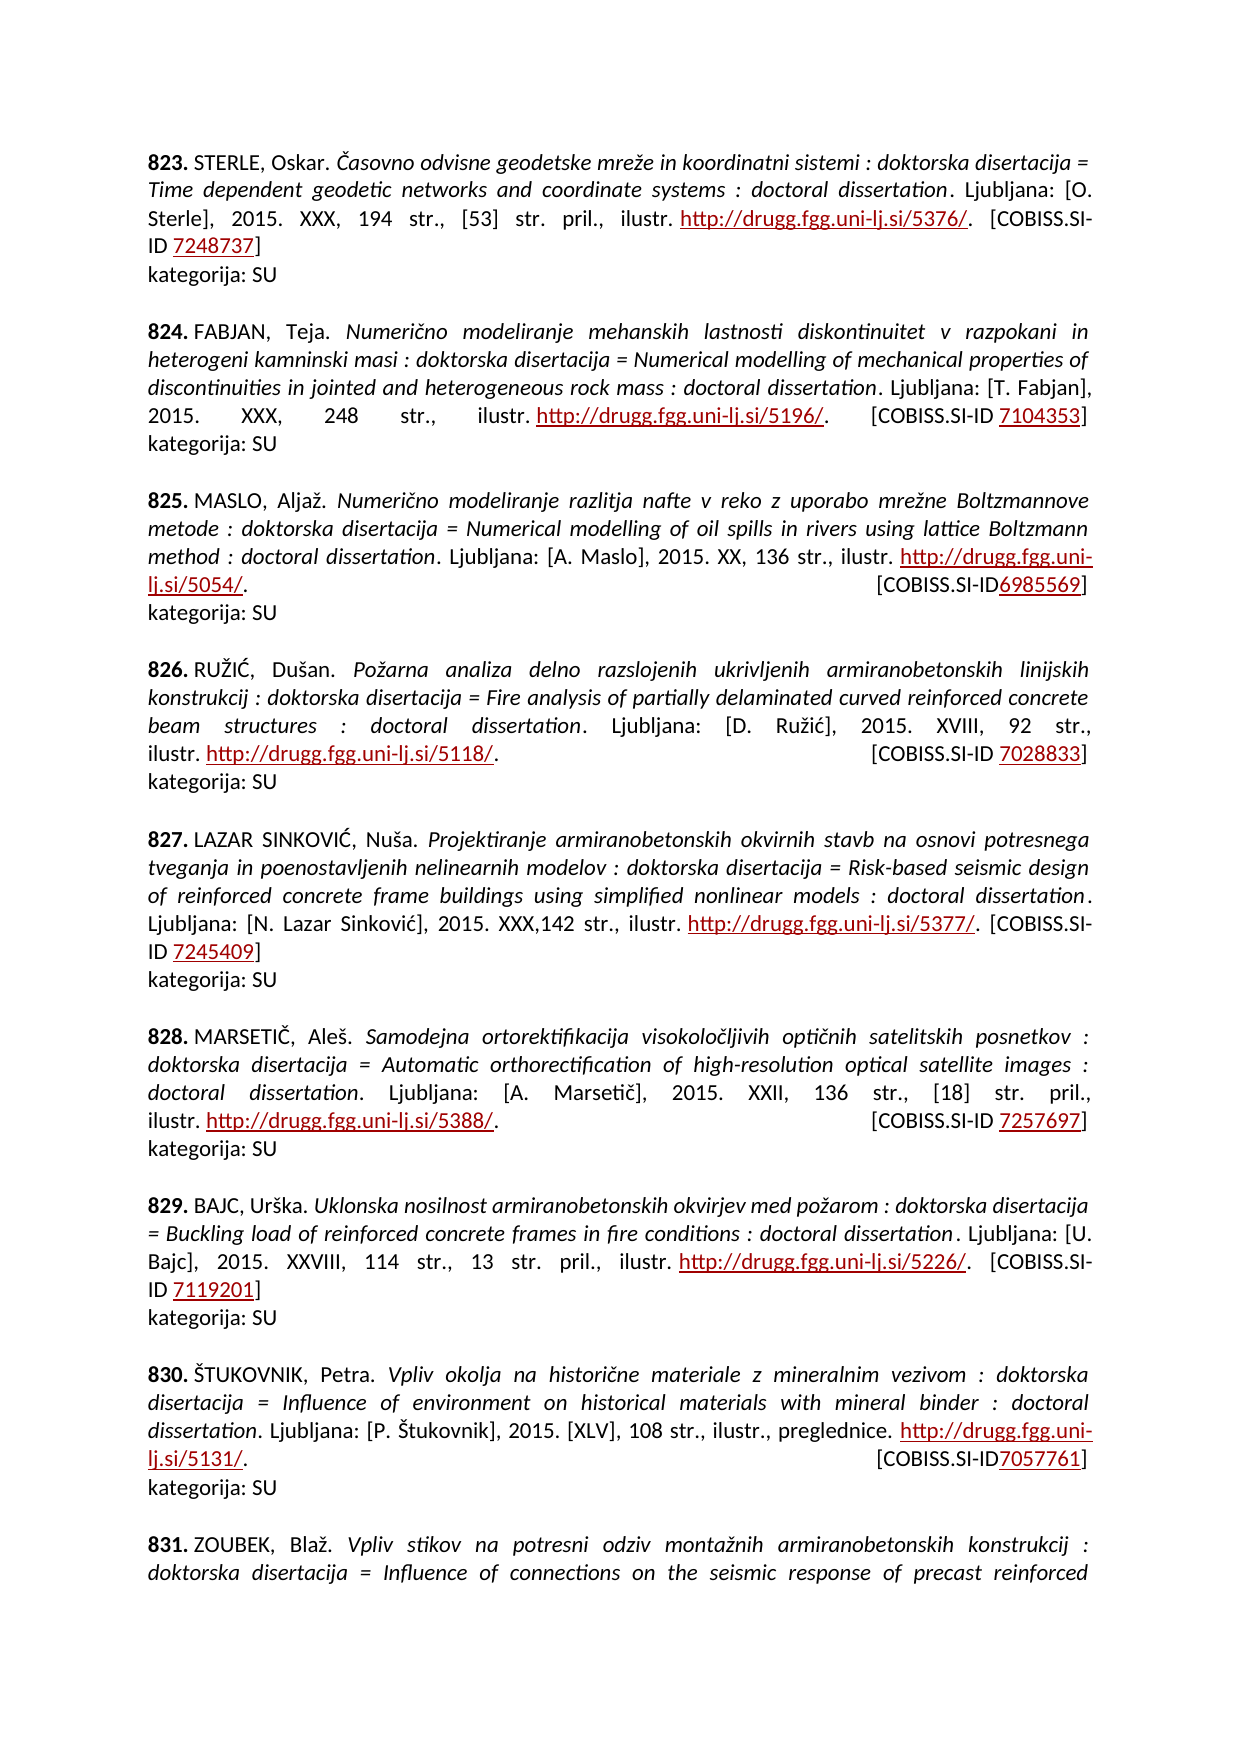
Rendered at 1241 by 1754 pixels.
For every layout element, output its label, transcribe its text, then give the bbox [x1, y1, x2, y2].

text 827. LAZAR SINKOVIĆ, Nuša. Projektiranje armiranobetonskih okvirnih stavb na osnovi potresnega tveganja in poenostavljenih nelinearnih modelov : doktorska disertacija = Risk-based seismic design of reinforced concrete frame buildings using simplified nonlinear models : doctoral dissertation. Ljubljana: [N. Lazar Sinković], 2015. XXX,142 str., ilustr. http://drugg.fgg.uni-lj.si/5377/. [COBISS.SI-ID 7245409] kategorija: SU [148, 825, 1093, 993]
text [148, 1530, 1093, 1586]
text 830. ŠTUKOVNIK, Petra. Vpliv okolja na historične materiale z mineralnim vezivom : doktorska disertacija = Influence of environment on historical materials with mineral binder : doctoral dissertation. Ljubljana: [P. Štukovnik], 2015. [XLV], 108 str., ilustr., preglednice. http://drugg.fgg.uni-lj.si/5131/. [COBISS.SI-ID7057761] kategorija: SU [148, 1361, 1093, 1501]
text 825. MASLO, Aljaž. Numerično modeliranje razlitja nafte v reko z uporabo mrežne Boltzmannove metode : doktorska disertacija = Numerical modelling of oil spills in rivers using lattice Boltzmann method : doctoral dissertation. Ljubljana: [A. Maslo], 2015. XX, 136 str., ilustr. http://drugg.fgg.uni-lj.si/5054/. [COBISS.SI-ID6985569] kategorija: SU [148, 486, 1093, 626]
text 828. MARSETIČ, Aleš. Samodejna ortorektifikacija visokoločljivih optičnih satelitskih posnetkov : doktorska disertacija = Automatic orthorectification of high-resolution optical satellite images : doctoral dissertation. Ljubljana: [A. Marsetič], 2015. XXII, 136 str., [18] str. pril., ilustr. http://drugg.fgg.uni-lj.si/5388/. [COBISS.SI-ID 7257697] kategorija: SU [148, 1022, 1093, 1162]
text 824. FABJAN, Teja. Numerično modeliranje mehanskih lastnosti diskontinuitet v razpokani in heterogeni kamninski masi : doktorska disertacija = Numerical modelling of mechanical properties of discontinuities in jointed and heterogeneous rock mass : doctoral dissertation. Ljubljana: [T. Fabjan], 2015. XXX, 248 str., ilustr. http://drugg.fgg.uni-lj.si/5196/. [COBISS.SI-ID 7104353] kategorija: SU [148, 317, 1093, 457]
text 829. BAJC, Urška. Uklonska nosilnost armiranobetonskih okvirjev med požarom : doktorska disertacija = Buckling load of reinforced concrete frames in fire conditions : doctoral dissertation. Ljubljana: [U. Bajc], 2015. XXVIII, 114 str., 13 str. pril., ilustr. http://drugg.fgg.uni-lj.si/5226/. [COBISS.SI-ID 7119201] kategorija: SU [148, 1191, 1093, 1331]
text 826. RUŽIĆ, Dušan. Požarna analiza delno razslojenih ukrivljenih armiranobetonskih linijskih konstrukcij : doktorska disertacija = Fire analysis of partially delaminated curved reinforced concrete beam structures : doctoral dissertation. Ljubljana: [D. Ružić], 2015. XVIII, 92 str., ilustr. http://drugg.fgg.uni-lj.si/5118/. [COBISS.SI-ID 7028833] kategorija: SU [148, 655, 1093, 796]
text 823. STERLE, Oskar. Časovno odvisne geodetske mreže in koordinatni sistemi : doktorska disertacija = Time dependent geodetic networks and coordinate systems : doctoral dissertation. Ljubljana: [O. Sterle], 2015. XXX, 194 str., [53] str. pril., ilustr. http://drugg.fgg.uni-lj.si/5376/. [COBISS.SI-ID 7248737] kategorija: SU [148, 148, 1093, 288]
